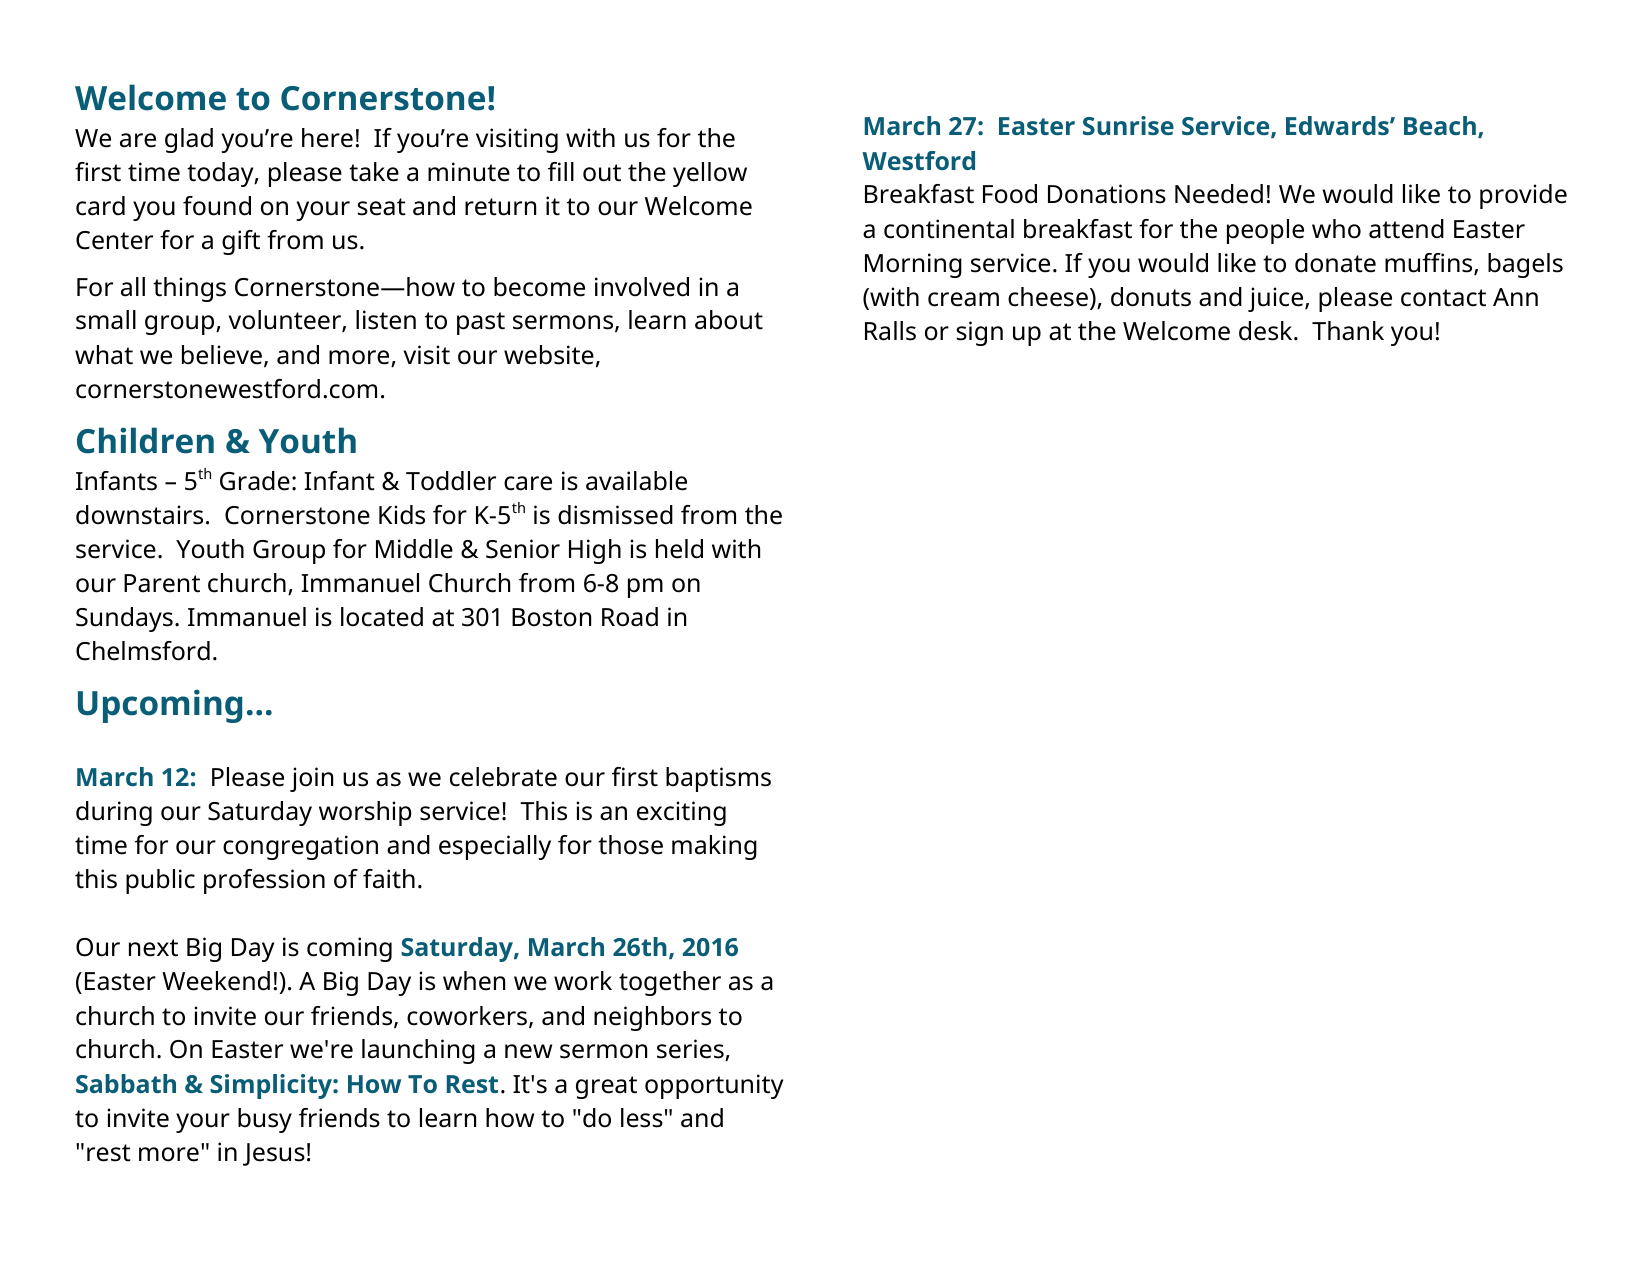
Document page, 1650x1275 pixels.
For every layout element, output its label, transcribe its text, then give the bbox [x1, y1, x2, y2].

subtitle Welcome to Cornerstone! [75, 75, 787, 120]
subtitle Children & Youth [75, 418, 787, 463]
text March 12: Please join us as we celebrate our first baptisms during our Saturday worship service! This is an exciting time for our congregation and especially for those making this public profession of faith. [75, 760, 787, 896]
text Our next Big Day is coming Saturday, March 26th, 2016 (Easter Weekend!). A Big Day is when we work together as a church to invite our friends, coworkers, and neighbors to church. On Easter we're launching a new sermon series, Sabbath & Simplicity: How To Rest. It's a great opportunity to invite your busy friends to learn how to "do less" and "rest more" in Jesus! [75, 930, 787, 1168]
text Breakfast Food Donations Needed! We would like to provide a continental breakfast for the people who attend Easter Morning service. If you would like to donate muffins, bagels (with cream cheese), donuts and juice, please contact Ann Ralls or sign up at the Welcome desk. Thank you! [862, 177, 1575, 347]
subtitle Upcoming… [75, 680, 787, 726]
text For all things Cornerstone—how to become involved in a small group, volunteer, listen to past sermons, learn about what we believe, and more, visit our website, cornerstonewestford.com. [75, 269, 787, 405]
text Infants – 5th Grade: Infant & Toddler care is available downstairs. Cornerstone Kids for K-5th is dismissed from the service. Youth Group for Middle & Senior High is held with our Parent church, Immanuel Church from 6-8 pm on Sundays. Immanuel is located at 301 Boston Road in Chelmsford. [75, 463, 787, 668]
text We are glad you’re here! If you’re visiting with us for the first time today, please take a minute to fill out the yellow card you found on your seat and return it to our Welcome Center for a gift from us. [75, 120, 787, 257]
subtitle March 27: Easter Sunrise Service, Edwards’ Beach, Westford [862, 109, 1575, 177]
